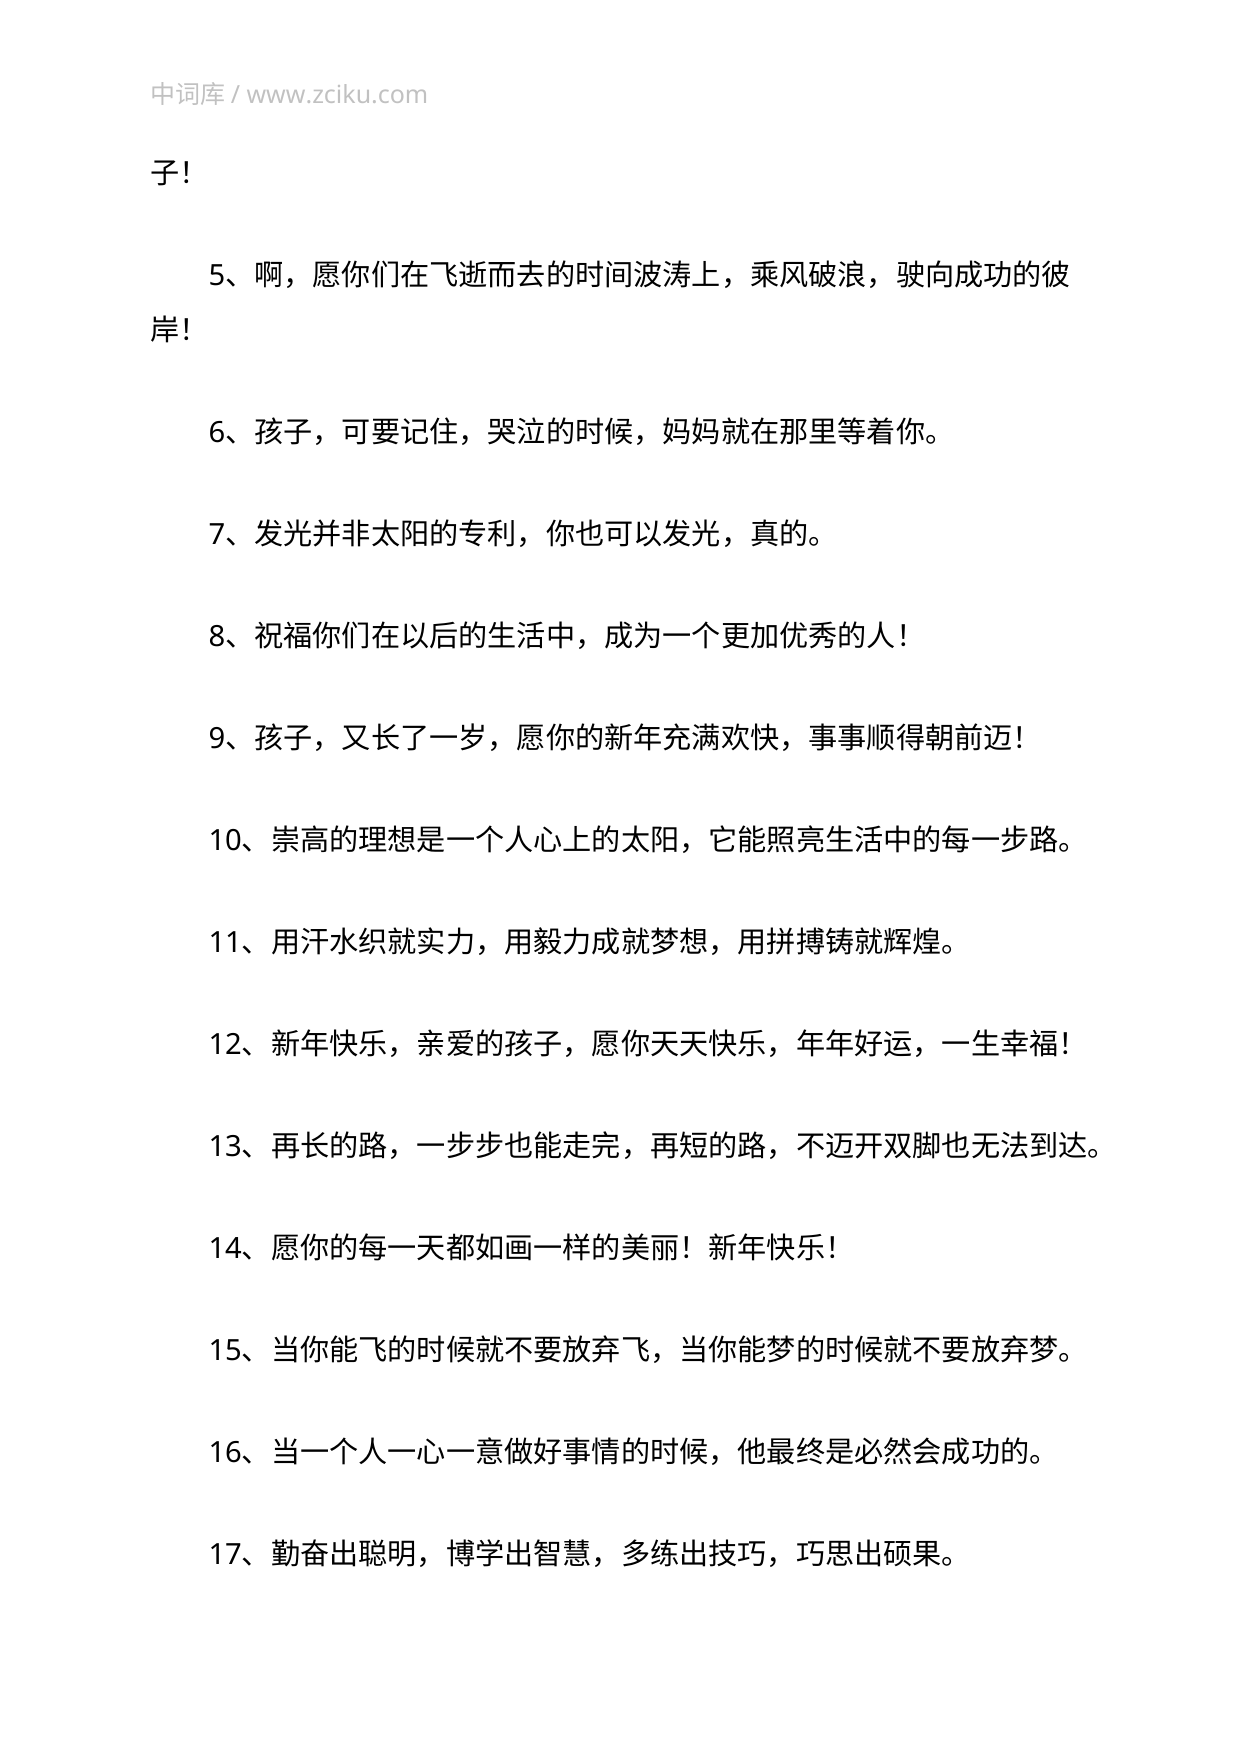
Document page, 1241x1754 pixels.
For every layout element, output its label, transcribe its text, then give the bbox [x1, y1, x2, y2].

text 17、勤奋出聪明，博学出智慧，多练出技巧，巧思出硕果。 [150, 1530, 1090, 1573]
text 7、发光并非太阳的专利，你也可以发光，真的。 [150, 511, 1090, 553]
text 13、再长的路，一步步也能走完，再短的路，不迈开双脚也无法到达。 [150, 1122, 1090, 1165]
text 11、用汗水织就实力，用毅力成就梦想，用拼搏铸就辉煌。 [150, 918, 1090, 961]
text 15、当你能飞的时候就不要放弃飞，当你能梦的时候就不要放弃梦。 [150, 1326, 1090, 1369]
text 9、孩子，又长了一岁，愿你的新年充满欢快，事事顺得朝前迈！ [150, 714, 1090, 757]
text 14、愿你的每一天都如画一样的美丽！新年快乐！ [150, 1224, 1090, 1267]
text 16、当一个人一心一意做好事情的时候，他最终是必然会成功的。 [150, 1428, 1090, 1471]
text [150, 150, 1090, 192]
text 5、啊，愿你们在飞逝而去的时间波涛上，乘风破浪，驶向成功的彼岸！ [150, 252, 1090, 349]
text 12、新年快乐，亲爱的孩子，愿你天天快乐，年年好运，一生幸福！ [150, 1020, 1090, 1063]
text 10、崇高的理想是一个人心上的太阳，它能照亮生活中的每一步路。 [150, 816, 1090, 859]
text 6、孩子，可要记住，哭泣的时候，妈妈就在那里等着你。 [150, 408, 1090, 451]
text 8、祝福你们在以后的生活中，成为一个更加优秀的人！ [150, 612, 1090, 655]
